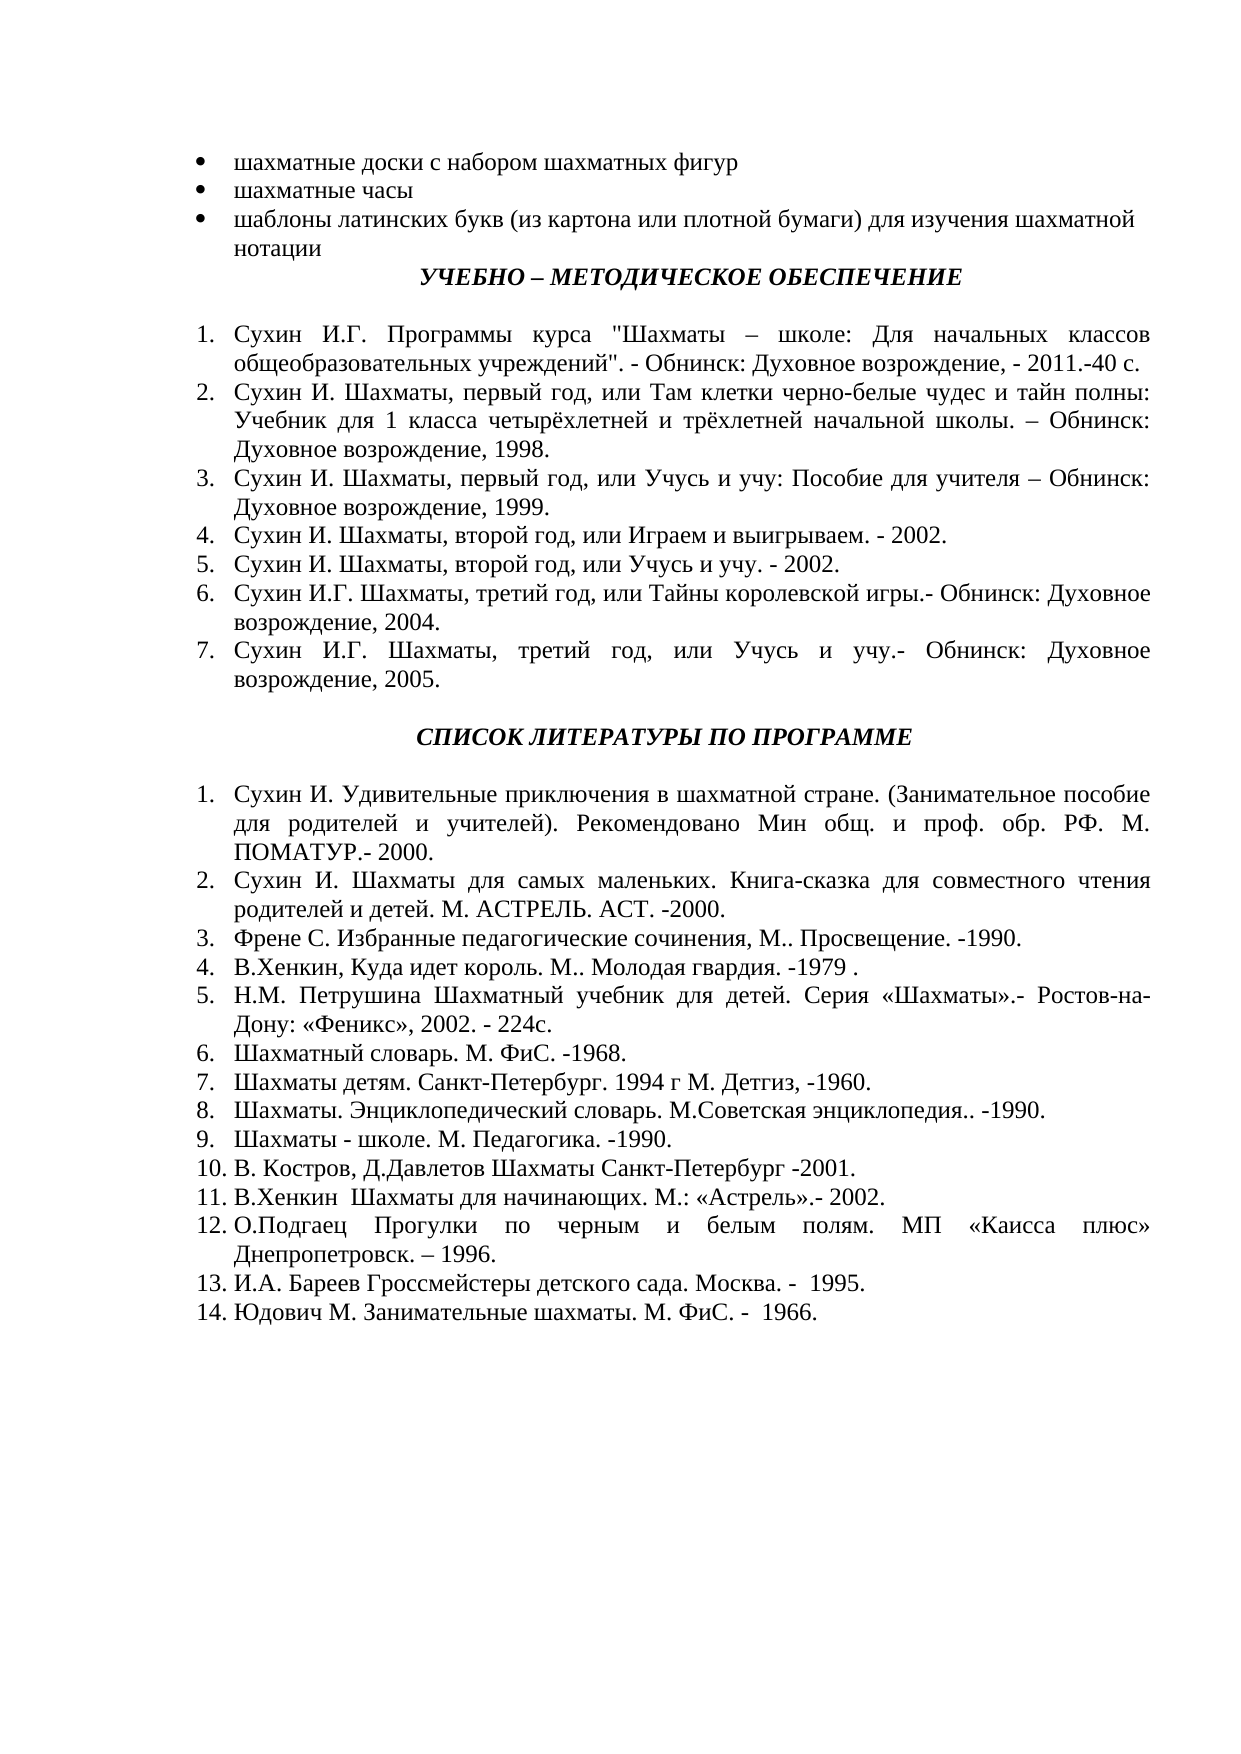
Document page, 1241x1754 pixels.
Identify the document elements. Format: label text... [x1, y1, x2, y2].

list шахматные доски с набором шахматных фигур [196, 147, 1152, 176]
list Френе С. Избранные педагогические сочинения, М.. Просвещение. -1990. [196, 923, 1152, 952]
list шахматные часы [196, 176, 1152, 204]
list Сухин И. Шахматы, первый год, или Учусь и учу: Пособие для учителя – Обнинск: Духовное возрождение, 1999. [196, 463, 1152, 521]
list Сухин И. Шахматы для самых маленьких. Книга-сказка для совместного чтения родителей и детей. М. АСТРЕЛЬ. ACT. -2000. [196, 866, 1152, 923]
list шаблоны латинских букв (из картона или плотной бумаги) для изучения шахматной нотации [196, 204, 1152, 262]
list Шахматы. Энциклопедический словарь. М.Советская энциклопедия.. -1990. [196, 1096, 1152, 1124]
list Сухин И. Шахматы, второй год, или Играем и выигрываем. - 2002. [196, 521, 1152, 549]
list Шахматы детям. Санкт-Петербург. 1994 г М. Детгиз, -1960. [196, 1067, 1152, 1096]
list Сухин И. Шахматы, первый год, или Там клетки черно-белые чудес и тайн полны: Учебник для 1 класса четырёхлетней и трёхлетней начальной школы. – Обнинск: Духовное возрождение, 1998. [196, 377, 1152, 463]
list Сухин И.Г. Программы курса "Шахматы – школе: Для начальных классов общеобразовательных учреждений". - Обнинск: Духовное возрождение, - 2011.-40 с. [196, 319, 1152, 377]
list В.Хенкин Шахматы для начинающих. М.: «Астрель».- 2002. [196, 1182, 1152, 1211]
list Сухин И.Г. Шахматы, третий год, или Тайны королевской игры.- Обнинск: Духовное возрождение, 2004. [196, 578, 1152, 636]
list В.Хенкин, Куда идет король. М.. Молодая гвардия. -1979 . [196, 952, 1152, 981]
list Н.М. Петрушина Шахматный учебник для детей. Серия «Шахматы».- Ростов-на-Дону: «Феникс», 2002. - 224с. [196, 981, 1152, 1038]
list Сухин И. Удивительные приключения в шахматной стране. (Занимательное пособие для родителей и учителей). Рекомендовано Мин общ. и проф. обр. РФ. М. ПОМАТУР.- 2000. [196, 779, 1152, 866]
list В. Костров, Д.Давлетов Шахматы Санкт-Петербург -2001. [196, 1153, 1152, 1182]
list И.А. Бареев Гроссмейстеры детского сада. Москва. - 1995. [196, 1268, 1152, 1297]
list Шахматный словарь. М. ФиС. -1968. [196, 1038, 1152, 1067]
text Учебно – методическое обеспечение [177, 262, 1152, 291]
list Юдович М. Занимательные шахматы. М. ФиС. - 1966. [196, 1297, 1152, 1326]
list Сухин И. Шахматы, второй год, или Учусь и учу. - 2002. [196, 549, 1152, 578]
list Сухин И.Г. Шахматы, третий год, или Учусь и учу.- Обнинск: Духовное возрождение, 2005. [196, 636, 1152, 693]
text Список литературы по программе [177, 722, 1152, 751]
list О.Подгаец Прогулки по черным и белым полям. МП «Каисса плюс» Днепропетровск. – 1996. [196, 1211, 1152, 1268]
list Шахматы - школе. М. Педагогика. -1990. [196, 1124, 1152, 1153]
